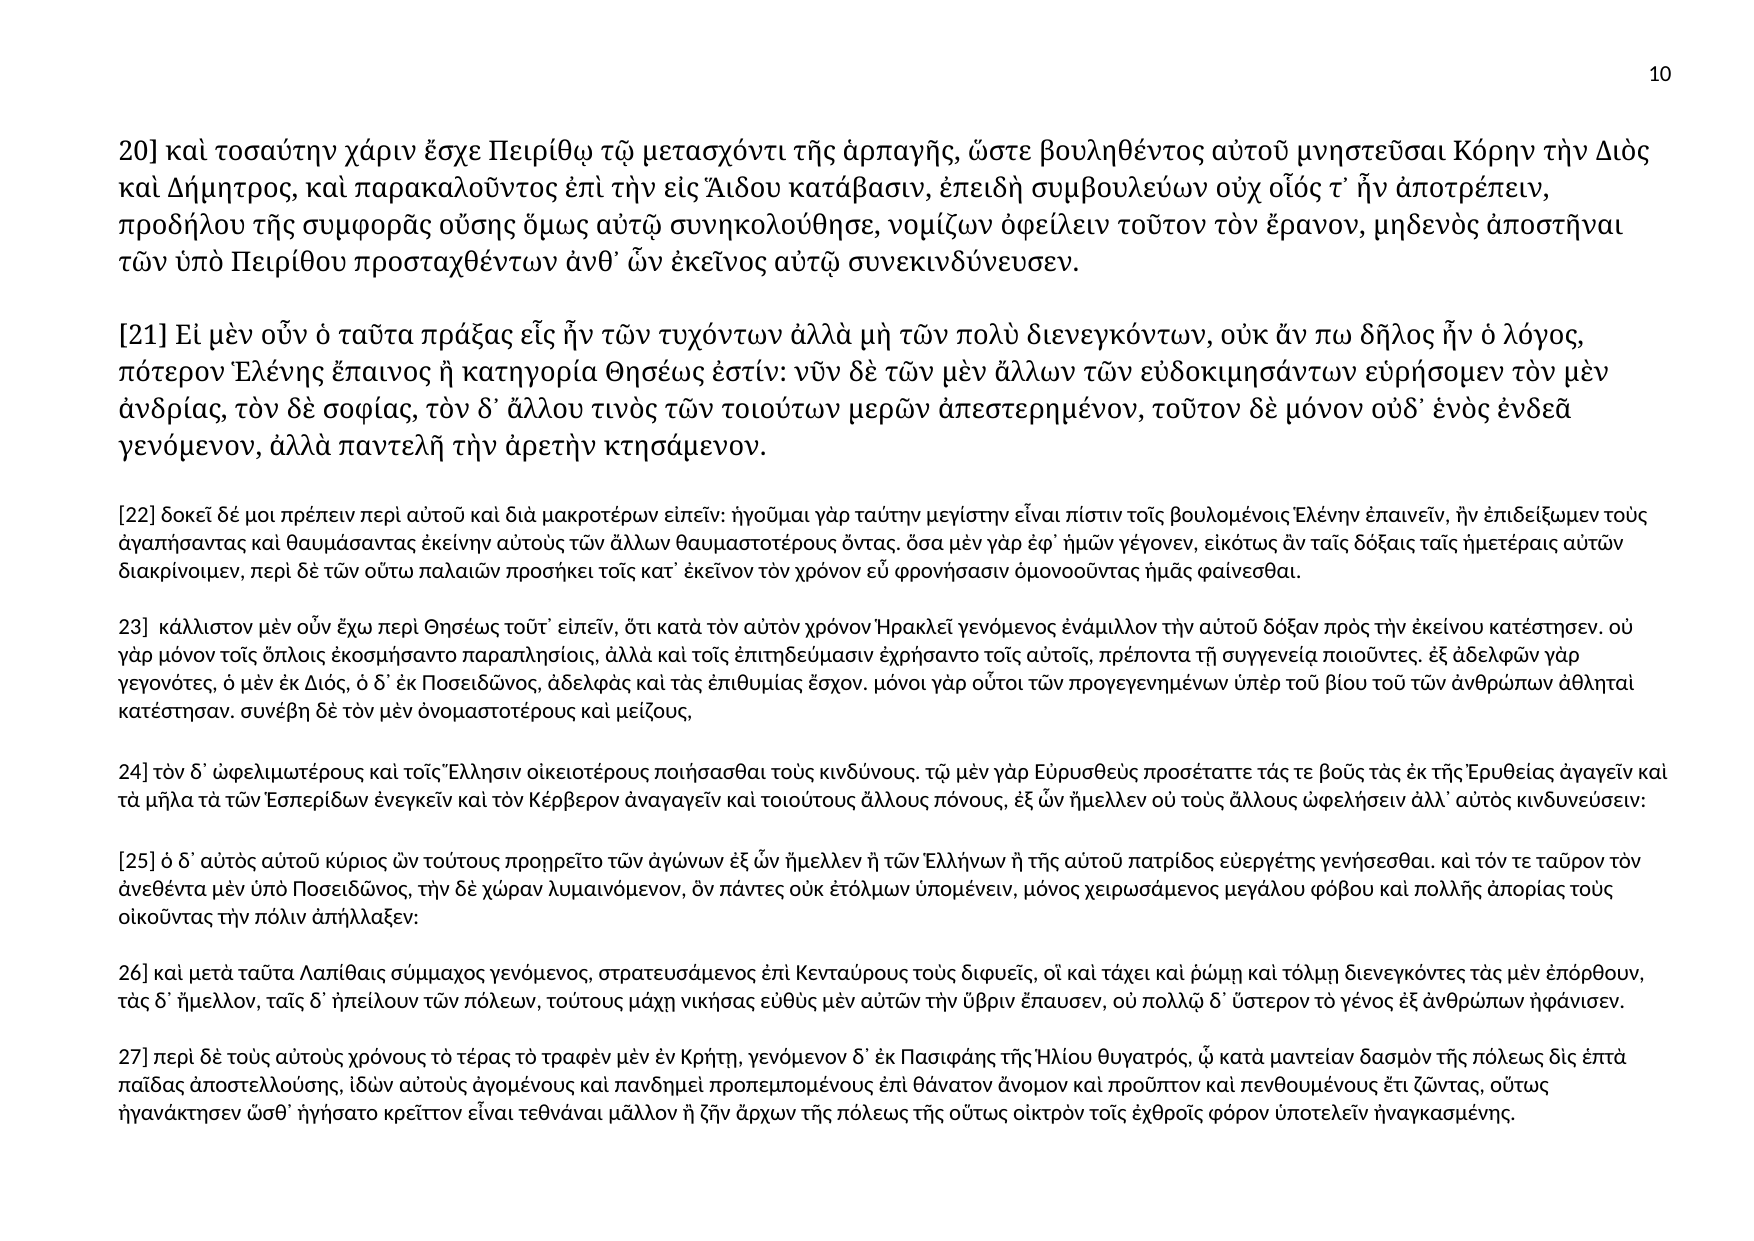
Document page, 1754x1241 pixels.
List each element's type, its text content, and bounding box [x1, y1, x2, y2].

text 24] τὸν δ᾽ ὠφελιμωτέρους καὶ τοῖς Ἕλλησιν οἰκειοτέρους ποιήσασθαι τοὺς κινδύνους. τῷ μὲν γὰρ Εὐρυσθεὺς προσέταττε τάς τε βοῦς τὰς ἐκ τῆς Ἐρυθείας ἀγαγεῖν καὶ τὰ μῆλα τὰ τῶν Ἑσπερίδων ἐνεγκεῖν καὶ τὸν Κέρβερον ἀναγαγεῖν καὶ τοιούτους ἄλλους πόνους, ἐξ ὧν ἤμελλεν οὐ τοὺς ἄλλους ὠφελήσειν ἀλλ᾽ αὐτὸς κινδυνεύσειν: [118, 757, 1671, 813]
text 26] καὶ μετὰ ταῦτα Λαπίθαις σύμμαχος γενόμενος, στρατευσάμενος ἐπὶ Κενταύρους τοὺς διφυεῖς, οἳ καὶ τάχει καὶ ῥώμῃ καὶ τόλμῃ διενεγκόντες τὰς μὲν ἐπόρθουν, τὰς δ᾽ ἤμελλον, ταῖς δ᾽ ἠπείλουν τῶν πόλεων, τούτους μάχῃ νικήσας εὐθὺς μὲν αὐτῶν τὴν ὕβριν ἔπαυσεν, οὐ πολλῷ δ᾽ ὕστερον τὸ γένος ἐξ ἀνθρώπων ἠφάνισεν. [118, 958, 1671, 1014]
text 20] καὶ τοσαύτην χάριν ἔσχε Πειρίθῳ τῷ μετασχόντι τῆς ἁρπαγῆς, ὥστε βουληθέντος αὐτοῦ μνηστεῦσαι Κόρην τὴν Διὸς καὶ Δήμητρος, καὶ παρακαλοῦντος ἐπὶ τὴν εἰς Ἅιδου κατάβασιν, ἐπειδὴ συμβουλεύων οὐχ οἷός τ᾽ ἦν ἀποτρέπειν, προδήλου τῆς συμφορᾶς οὔσης ὅμως αὐτῷ συνηκολούθησε, νομίζων ὀφείλειν τοῦτον τὸν ἔρανον, μηδενὸς ἀποστῆναι τῶν ὑπὸ Πειρίθου προσταχθέντων ἀνθ᾽ ὧν ἐκεῖνος αὐτῷ συνεκινδύνευσεν. [118, 131, 1671, 279]
text [22] δοκεῖ δέ μοι πρέπειν περὶ αὐτοῦ καὶ διὰ μακροτέρων εἰπεῖν: ἡγοῦμαι γὰρ ταύτην μεγίστην εἶναι πίστιν τοῖς βουλομένοις Ἑλένην ἐπαινεῖν, ἢν ἐπιδείξωμεν τοὺς ἀγαπήσαντας καὶ θαυμάσαντας ἐκείνην αὐτοὺς τῶν ἄλλων θαυμαστοτέρους ὄντας. ὅσα μὲν γὰρ ἐφ᾽ ἡμῶν γέγονεν, εἰκότως ἂν ταῖς δόξαις ταῖς ἡμετέραις αὐτῶν διακρίνοιμεν, περὶ δὲ τῶν οὕτω παλαιῶν προσήκει τοῖς κατ᾽ ἐκεῖνον τὸν χρόνον εὖ φρονήσασιν ὁμονοοῦντας ἡμᾶς φαίνεσθαι. [118, 500, 1671, 584]
text [25] ὁ δ᾽ αὐτὸς αὑτοῦ κύριος ὢν τούτους προῃρεῖτο τῶν ἀγώνων ἐξ ὧν ἤμελλεν ἢ τῶν Ἑλλήνων ἢ τῆς αὑτοῦ πατρίδος εὐεργέτης γενήσεσθαι. καὶ τόν τε ταῦρον τὸν ἀνεθέντα μὲν ὑπὸ Ποσειδῶνος, τὴν δὲ χώραν λυμαινόμενον, ὃν πάντες οὐκ ἐτόλμων ὑπομένειν, μόνος χειρωσάμενος μεγάλου φόβου καὶ πολλῆς ἀπορίας τοὺς οἰκοῦντας τὴν πόλιν ἀπήλλαξεν: [118, 846, 1671, 930]
text [21] εἰ μὲν οὖν ὁ ταῦτα πράξας εἷς ἦν τῶν τυχόντων ἀλλὰ μὴ τῶν πολὺ διενεγκόντων, οὐκ ἄν πω δῆλος ἦν ὁ λόγος, πότερον Ἑλένης ἔπαινος ἢ κατηγορία Θησέως ἐστίν: νῦν δὲ τῶν μὲν ἄλλων τῶν εὐδοκιμησάντων εὑρήσομεν τὸν μὲν ἀνδρίας, τὸν δὲ σοφίας, τὸν δ᾽ ἄλλου τινὸς τῶν τοιούτων μερῶν ἀπεστερημένον, τοῦτον δὲ μόνον οὐδ᾽ ἑνὸς ἐνδεᾶ γενόμενον, ἀλλὰ παντελῆ τὴν ἀρετὴν κτησάμενον. [118, 316, 1671, 463]
text 27] περὶ δὲ τοὺς αὐτοὺς χρόνους τὸ τέρας τὸ τραφὲν μὲν ἐν Κρήτῃ, γενόμενον δ᾽ ἐκ Πασιφάης τῆς Ἡλίου θυγατρός, ᾧ κατὰ μαντείαν δασμὸν τῆς πόλεως δὶς ἑπτὰ παῖδας ἀποστελλούσης, ἰδὼν αὐτοὺς ἀγομένους καὶ πανδημεὶ προπεμπομένους ἐπὶ θάνατον ἄνομον καὶ προῦπτον καὶ πενθουμένους ἔτι ζῶντας, οὕτως ἠγανάκτησεν ὥσθ᾽ ἡγήσατο κρεῖττον εἶναι τεθνάναι μᾶλλον ἢ ζῆν ἄρχων τῆς πόλεως τῆς οὕτως οἰκτρὸν τοῖς ἐχθροῖς φόρον ὑποτελεῖν ἠναγκασμένης. [118, 1042, 1671, 1127]
text 23] κάλλιστον μὲν οὖν ἔχω περὶ Θησέως τοῦτ᾽ εἰπεῖν, ὅτι κατὰ τὸν αὐτὸν χρόνον Ἡρακλεῖ γενόμενος ἐνάμιλλον τὴν αὑτοῦ δόξαν πρὸς τὴν ἐκείνου κατέστησεν. οὐ γὰρ μόνον τοῖς ὅπλοις ἐκοσμήσαντο παραπλησίοις, ἀλλὰ καὶ τοῖς ἐπιτηδεύμασιν ἐχρήσαντο τοῖς αὐτοῖς, πρέποντα τῇ συγγενείᾳ ποιοῦντες. ἐξ ἀδελφῶν γὰρ γεγονότες, ὁ μὲν ἐκ Διός, ὁ δ᾽ ἐκ Ποσειδῶνος, ἀδελφὰς καὶ τὰς ἐπιθυμίας ἔσχον. μόνοι γὰρ οὗτοι τῶν προγεγενημένων ὑπὲρ τοῦ βίου τοῦ τῶν ἀνθρώπων ἀθληταὶ κατέστησαν. συνέβη δὲ τὸν μὲν ὀνομαστοτέρους καὶ μείζους, [118, 612, 1671, 724]
